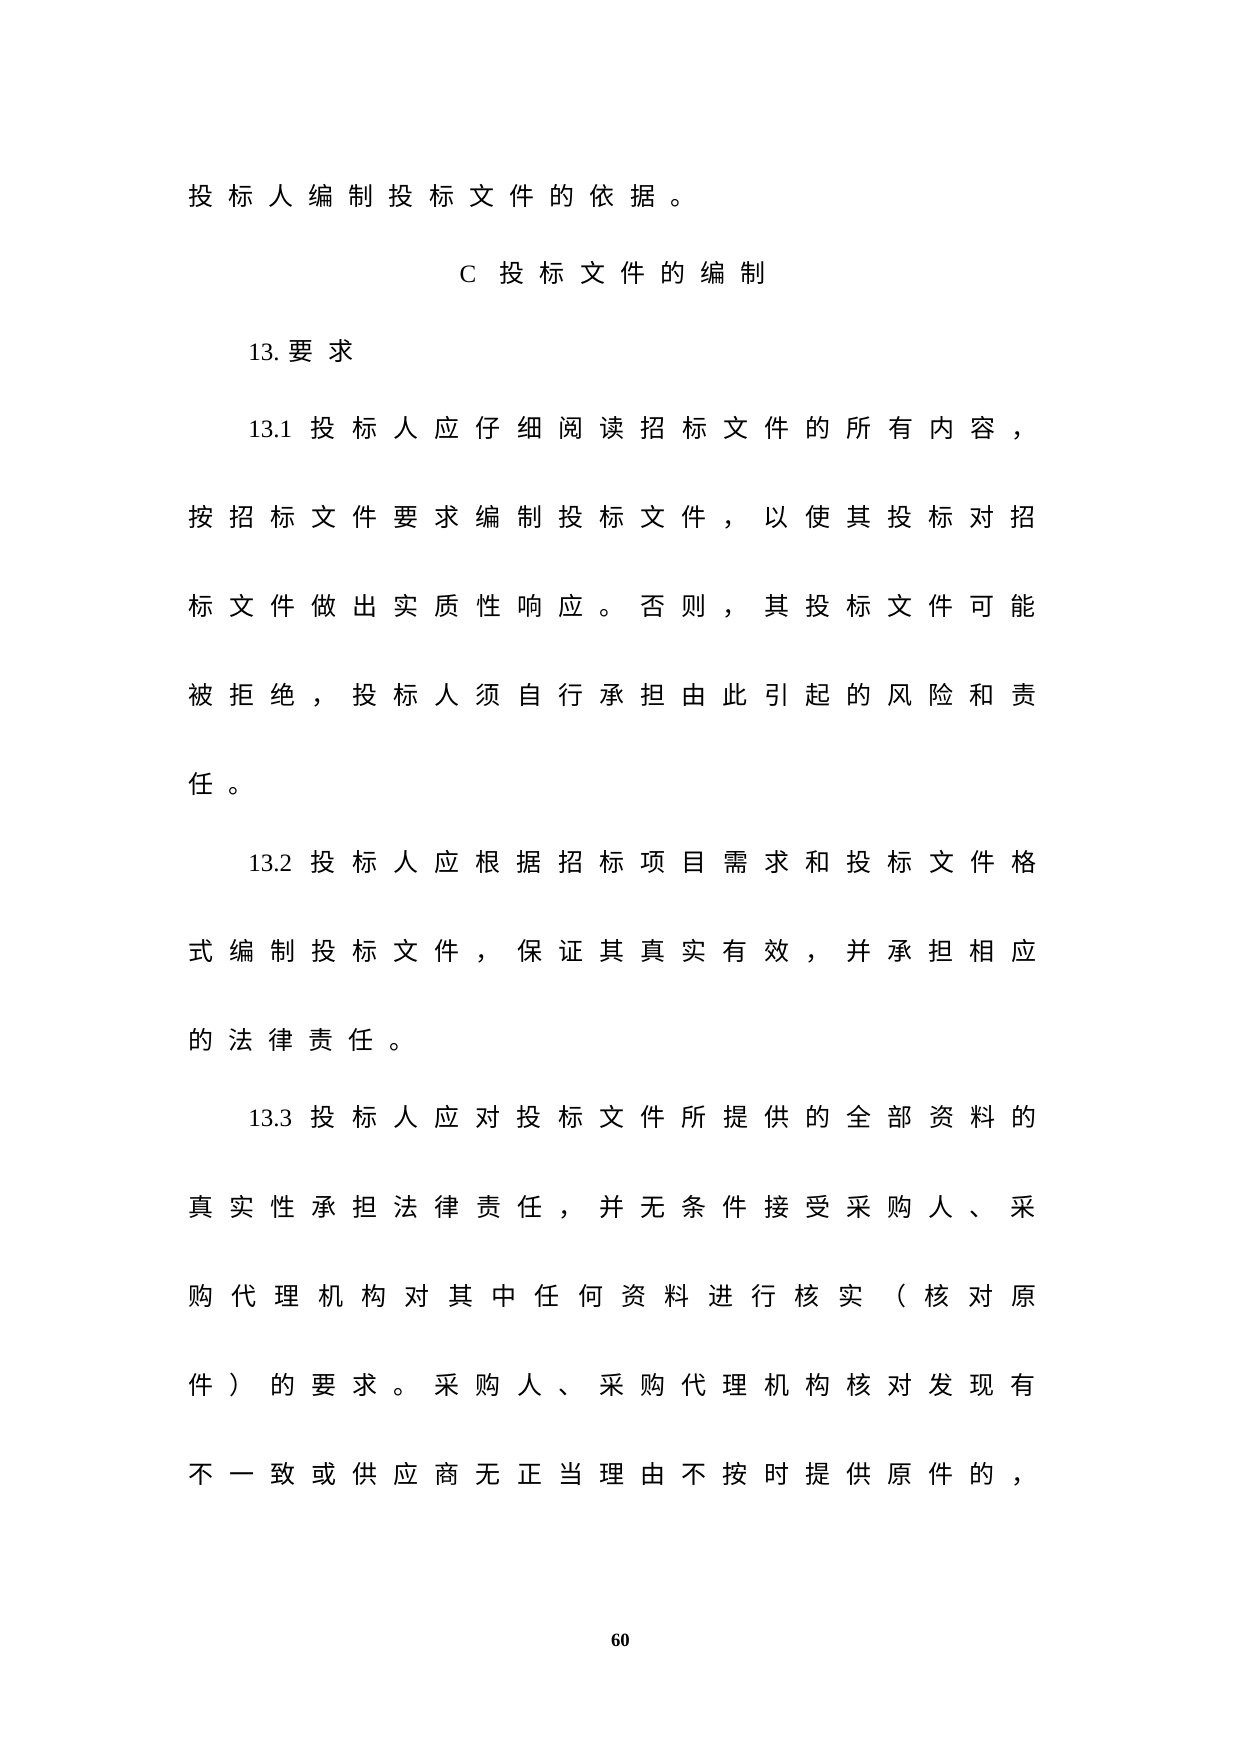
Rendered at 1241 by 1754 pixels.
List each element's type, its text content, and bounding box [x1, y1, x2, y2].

text C 投标文件的编制 [188, 242, 1052, 301]
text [188, 1086, 1052, 1502]
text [188, 164, 1052, 224]
text 13. 要求 [188, 319, 1052, 379]
text 13.1 投标人应仔细阅读招标文件的所有内容，按招标文件要求编制投标文件，以使其投标对招标文件做出实质性响应。否则，其投标文件可能被拒绝，投标人须自行承担由此引起的风险和责任。 [188, 397, 1052, 813]
text 13.2 投标人应根据招标项目需求和投标文件格式编制投标文件，保证其真实有效，并承担相应的法律责任。 [188, 831, 1052, 1068]
